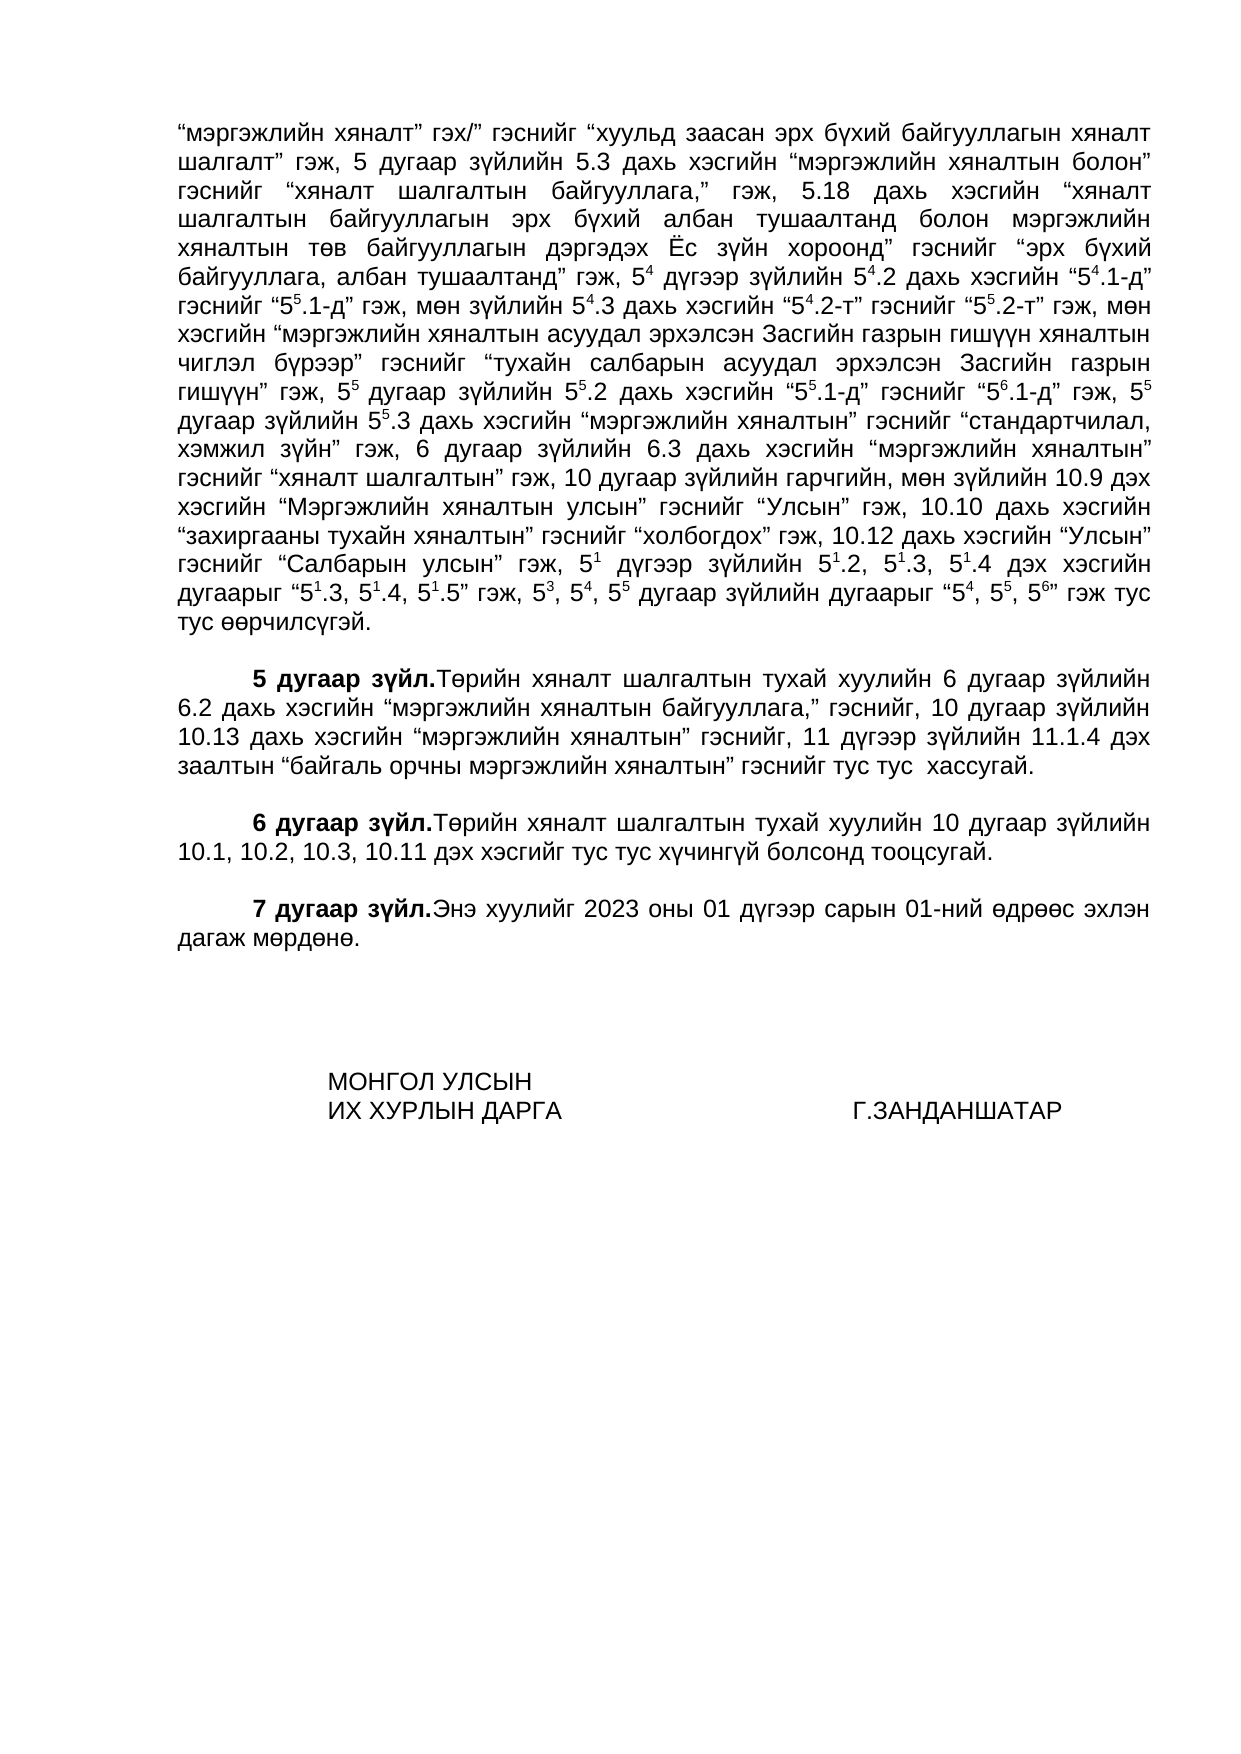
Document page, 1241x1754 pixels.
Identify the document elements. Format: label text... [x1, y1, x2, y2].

text 5 дугаар зүйл.Төрийн хяналт шалгалтын тухай хуулийн 6 дугаар зүйлийн 6.2 дахь хэсгийн “мэргэжлийн хяналтын байгууллага,” гэснийг, 10 дугаар зүйлийн 10.13 дахь хэсгийн “мэргэжлийн хяналтын” гэснийг, 11 дүгээр зүйлийн 11.1.4 дэх заалтын “байгаль орчны мэргэжлийн хяналтын” гэснийг тус тус хассугай. [177, 664, 1152, 779]
text ИХ ХУРЛЫН ДАРГА Г.ЗАНДАНШАТАР [177, 1096, 1152, 1124]
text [177, 118, 1152, 636]
text 7 дугаар зүйл.Энэ хуулийг 2023 оны 01 дүгээр сарын 01-ний өдрөөс эхлэн дагаж мөрдөнө. [177, 894, 1152, 952]
text МОНГОЛ УЛСЫН [177, 1067, 1152, 1096]
text 6 дугаар зүйл.Төрийн хяналт шалгалтын тухай хуулийн 10 дугаар зүйлийн 10.1, 10.2, 10.3, 10.11 дэх хэсгийг тус тус хүчингүй болсонд тооцсугай. [177, 808, 1152, 866]
